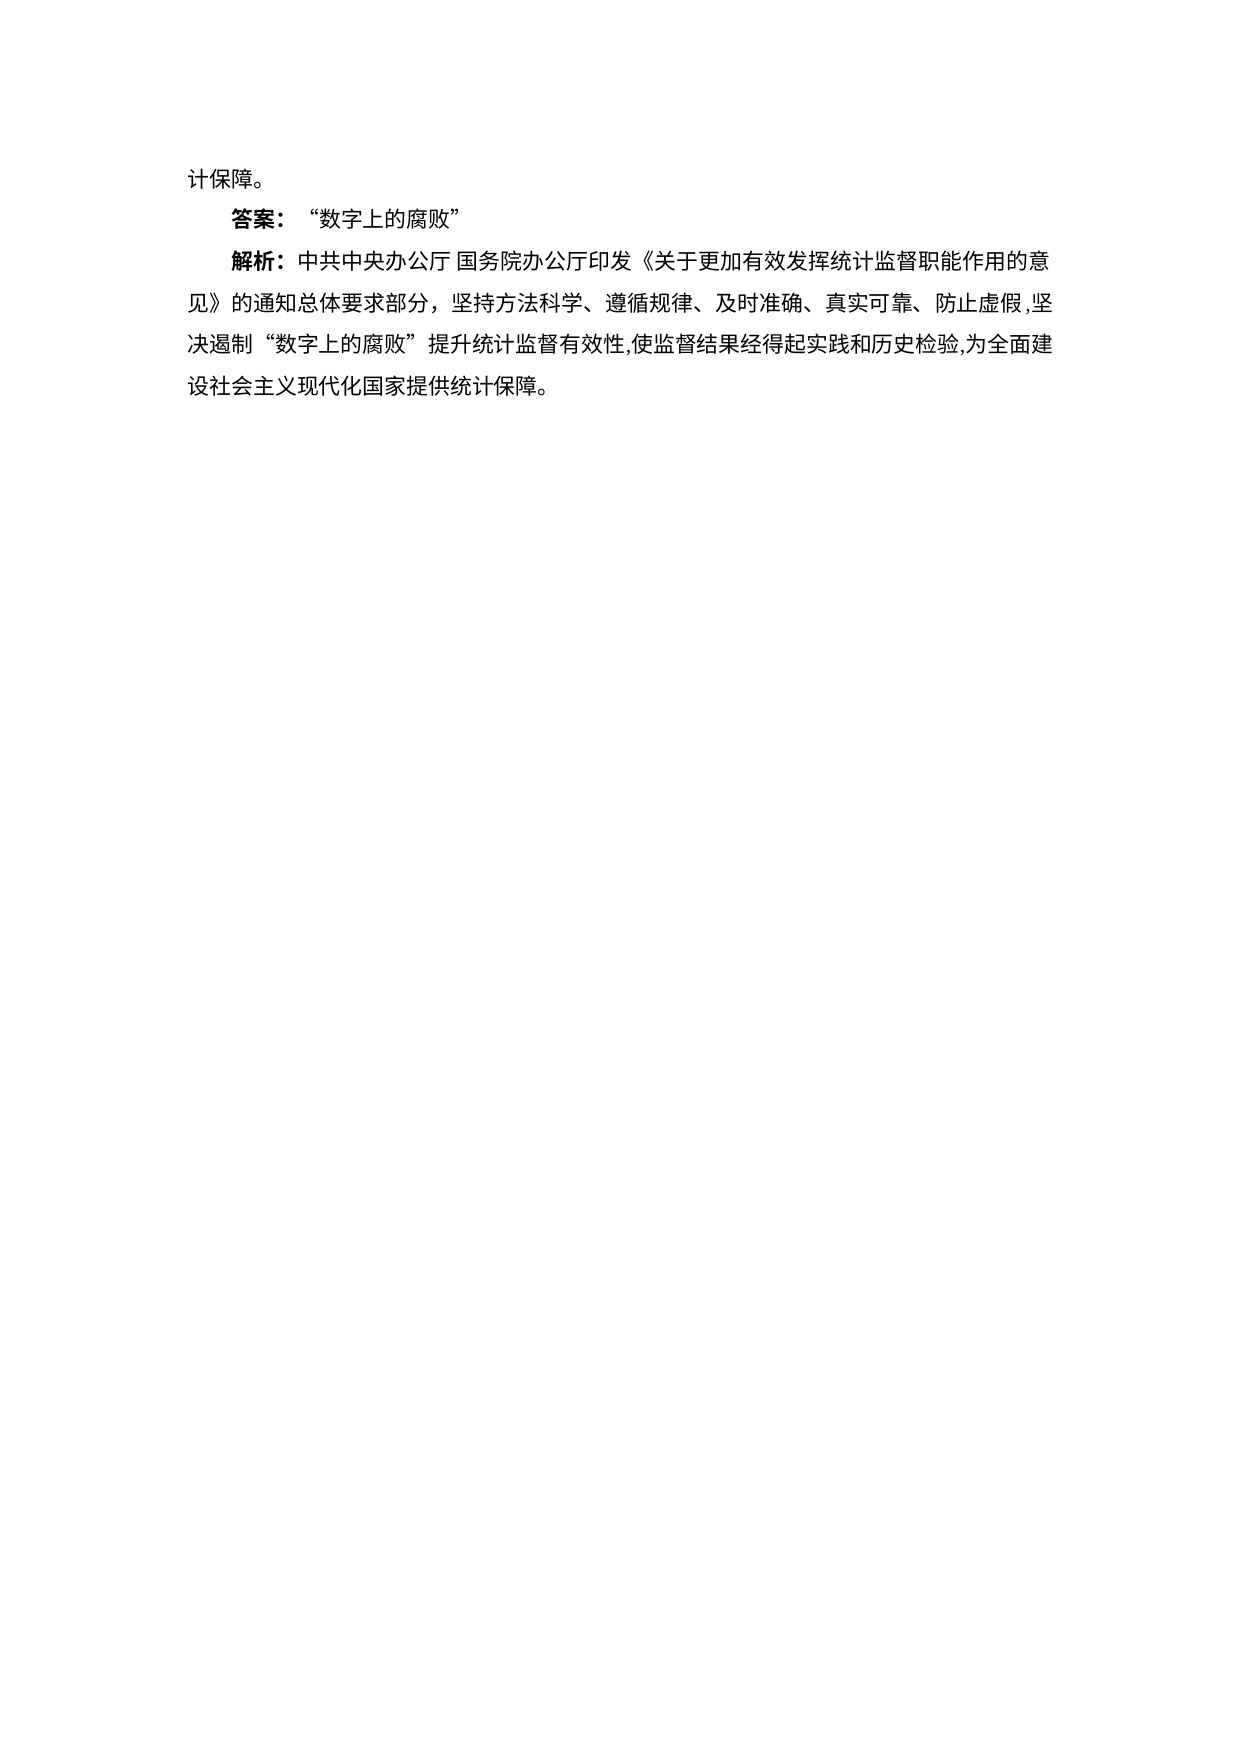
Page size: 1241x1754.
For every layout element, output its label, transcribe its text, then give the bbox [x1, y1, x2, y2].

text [187, 162, 1053, 194]
text 答案：“数字上的腐败” [187, 194, 1053, 236]
text 解析：中共中央办公厅 国务院办公厅印发《关于更加有效发挥统计监督职能作用的意见》的通知总体要求部分，坚持方法科学、遵循规律、及时准确、真实可靠、防止虚假,坚决遏制“数字上的腐败”提升统计监督有效性,使监督结果经得起实践和历史检验,为全面建设社会主义现代化国家提供统计保障。 [187, 236, 1053, 403]
